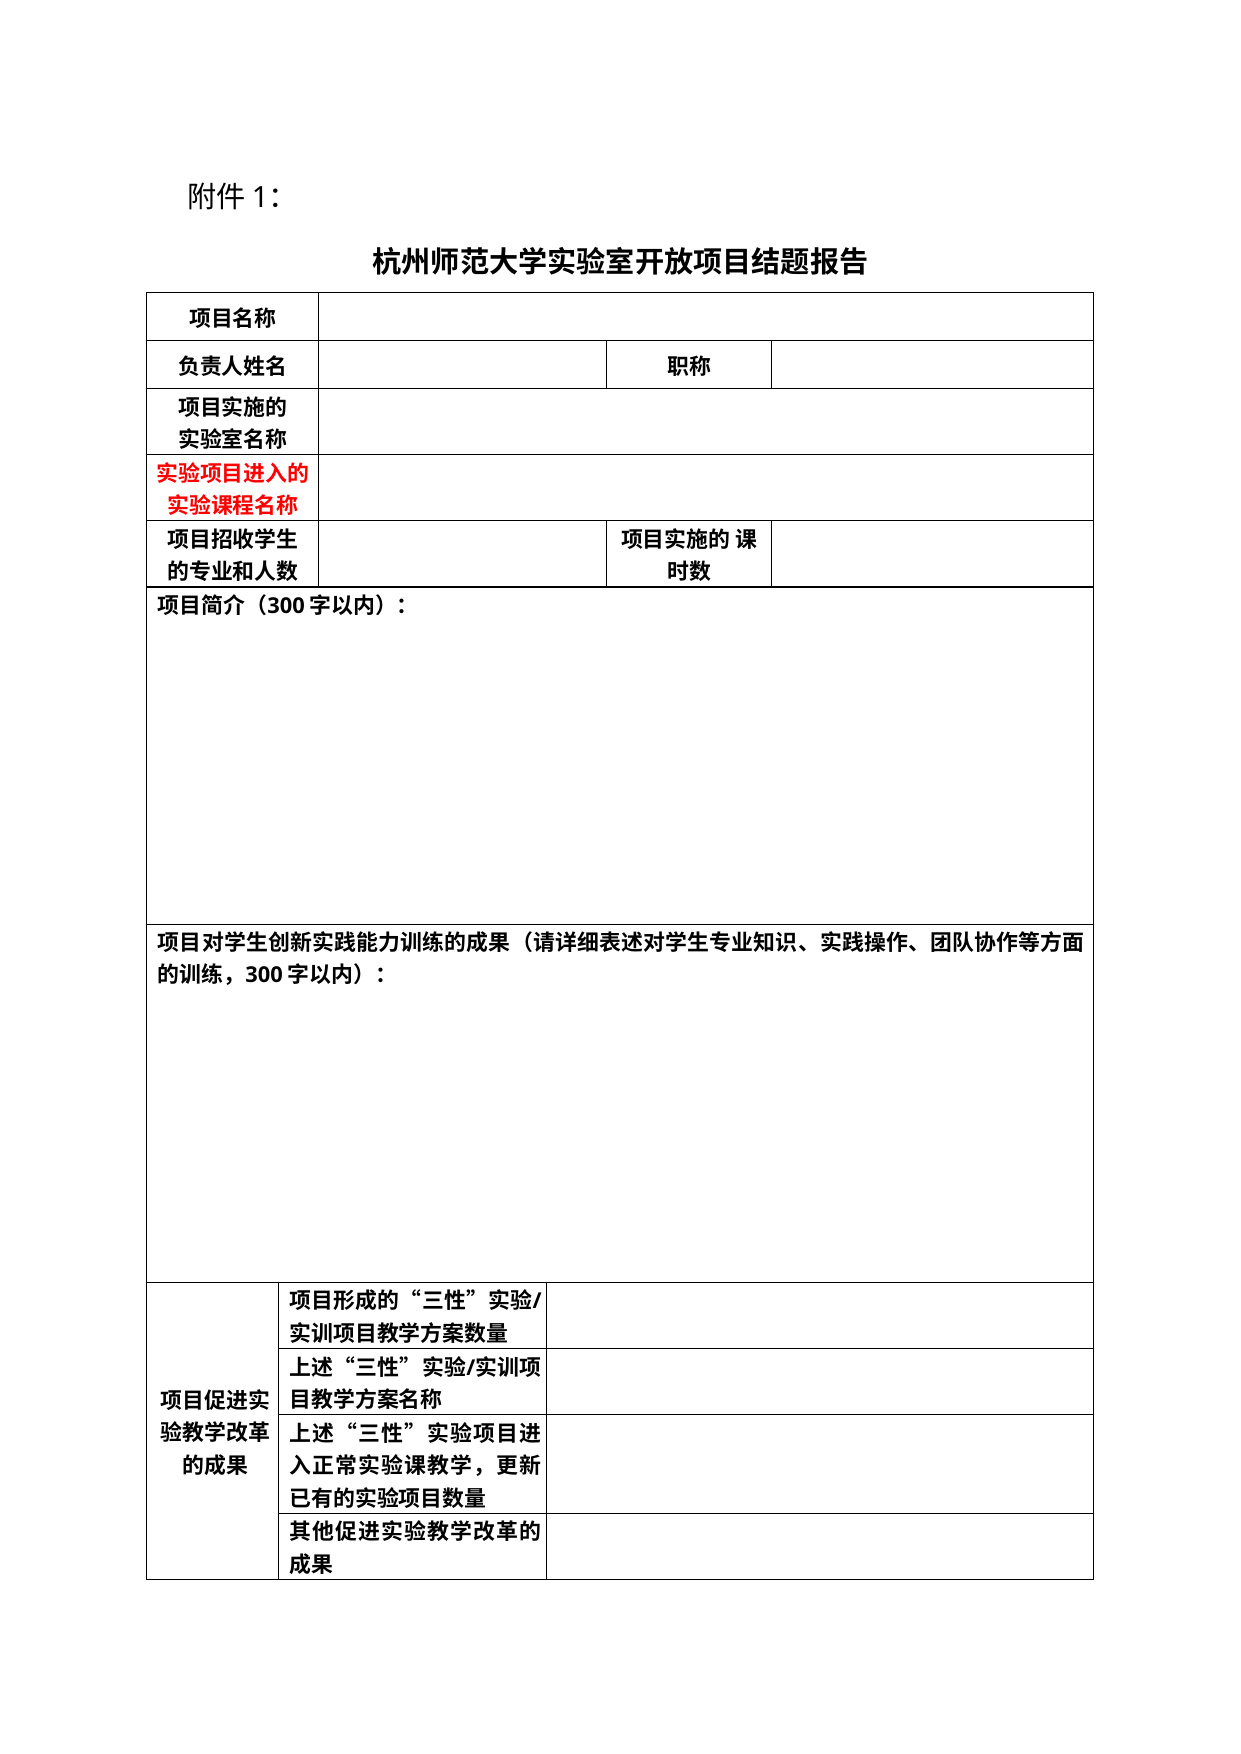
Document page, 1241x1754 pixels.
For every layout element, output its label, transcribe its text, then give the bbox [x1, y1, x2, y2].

table_header [319, 293, 1093, 340]
text 杭州师范大学实验室开放项目结题报告 [187, 227, 1053, 292]
table_cell [547, 1349, 1093, 1414]
table_cell 项目招收学生的专业和人数 [147, 521, 318, 586]
table_cell 项目实施的 课时数 [607, 521, 771, 586]
text 附件1： [187, 162, 1053, 227]
table_cell 项目促进实验教学改革的成果 [147, 1283, 278, 1579]
table_cell [319, 341, 606, 388]
table_cell [547, 1514, 1093, 1579]
table_cell [319, 389, 1093, 454]
table_cell 职称 [607, 341, 771, 388]
table_cell [547, 1415, 1093, 1513]
table_cell 项目对学生创新实践能力训练的成果（请详细表述对学生专业知识、实践操作、团队协作等方面的训练，300字以内）： [147, 925, 1093, 1282]
table_cell 上述“三性”实验/实训项目教学方案名称 [279, 1349, 546, 1414]
table_cell [319, 455, 1093, 520]
table_header 项目名称 [147, 293, 318, 340]
table_cell 项目形成的“三性”实验/实训项目教学方案数量 [279, 1283, 546, 1348]
table_cell [772, 341, 1093, 388]
table_cell 其他促进实验教学改革的成果 [279, 1514, 546, 1579]
table_cell 项目简介（300字以内）： [147, 588, 1093, 924]
table_cell [772, 521, 1093, 586]
table_cell 实验项目进入的实验课程名称 [147, 455, 318, 520]
table_cell [547, 1283, 1093, 1348]
table_cell 上述“三性”实验项目进入正常实验课教学，更新已有的实验项目数量 [279, 1415, 546, 1513]
table_cell [319, 521, 606, 586]
table_cell 项目实施的 实验室名称 [147, 389, 318, 454]
table_cell 负责人姓名 [147, 341, 318, 388]
